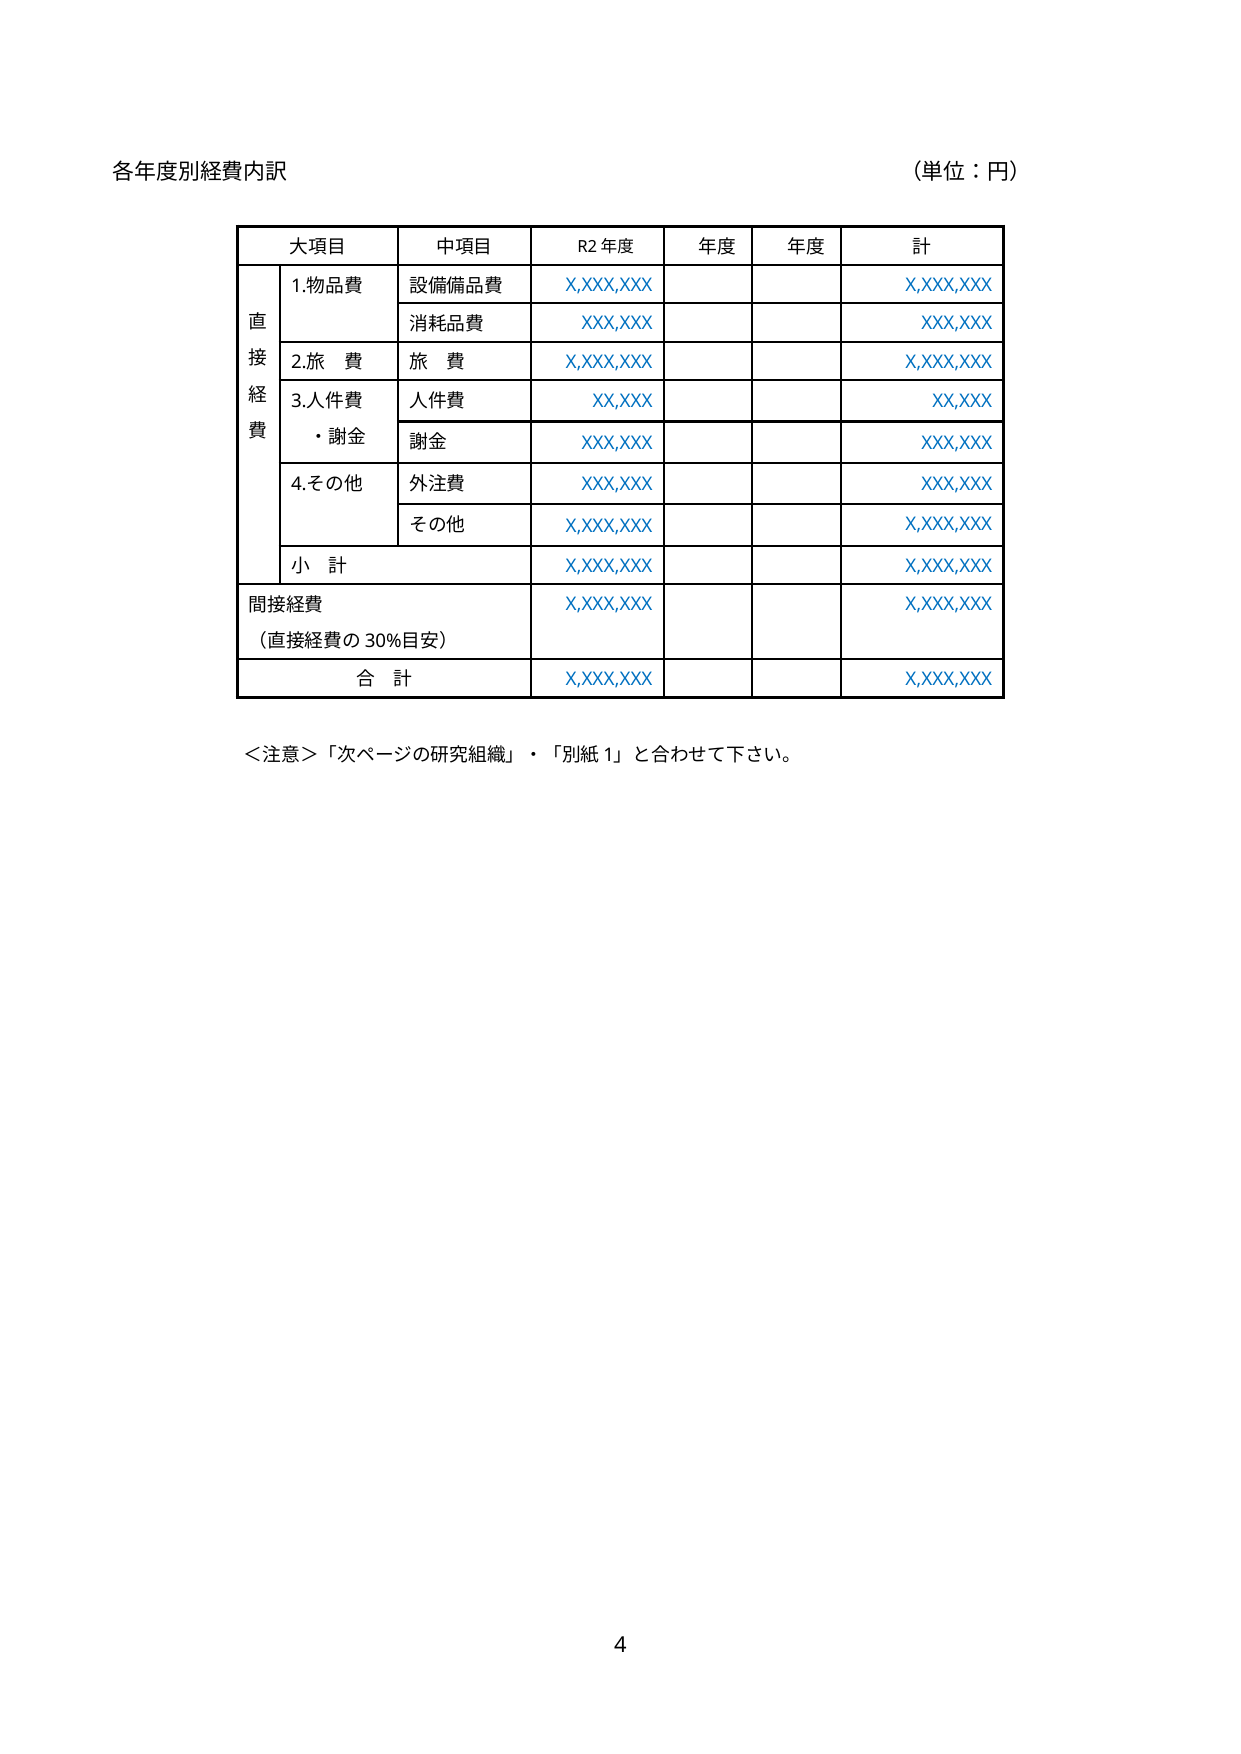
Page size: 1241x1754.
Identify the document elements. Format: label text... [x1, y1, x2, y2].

table_header 計 [842, 228, 1002, 264]
table_cell X,XXX,XXX [842, 343, 1002, 379]
table_cell 3.人件費 ・謝金 [281, 381, 397, 462]
text 各年度別経費内訳 （単位：円） [112, 152, 1128, 188]
table_cell 設備備品費 [399, 266, 530, 302]
table_cell [753, 304, 840, 341]
table_cell [665, 423, 751, 462]
table_header R2年度 [532, 228, 663, 264]
table_cell 小 計 [281, 547, 530, 583]
table_cell [753, 585, 840, 657]
table_cell X,XXX,XXX [842, 585, 1002, 657]
table_cell [665, 585, 751, 657]
table_cell X,XXX,XXX [532, 343, 663, 379]
table_cell [665, 343, 751, 379]
table_cell [665, 464, 751, 503]
table_cell XX,XXX [532, 381, 663, 420]
table_cell [753, 464, 840, 503]
table_cell X,XXX,XXX [532, 266, 663, 302]
table_cell 1.物品費 [281, 266, 397, 341]
table_cell XXX,XXX [532, 423, 663, 462]
table_cell X,XXX,XXX [842, 266, 1002, 302]
table_cell [665, 304, 751, 341]
table_cell XXX,XXX [532, 464, 663, 503]
table_cell [665, 505, 751, 544]
table_cell XXX,XXX [842, 423, 1002, 462]
table_cell [665, 266, 751, 302]
table_cell [753, 343, 840, 379]
table_cell 旅 費 [399, 343, 530, 379]
table_cell [665, 547, 751, 583]
table_cell [753, 266, 840, 302]
table_cell 合 計 [239, 660, 530, 696]
table_cell [753, 423, 840, 462]
table_cell X,XXX,XXX [532, 547, 663, 583]
table_header 年度 [665, 228, 751, 264]
table_cell 2.旅 費 [281, 343, 397, 379]
table_cell XXX,XXX [842, 464, 1002, 503]
table_cell [753, 381, 840, 420]
table_cell X,XXX,XXX [842, 505, 1002, 544]
table_cell X,XXX,XXX [532, 585, 663, 657]
table_cell X,XXX,XXX [842, 547, 1002, 583]
table_cell [753, 547, 840, 583]
table_header 大項目 [239, 228, 397, 264]
table_cell [665, 381, 751, 420]
table_cell X,XXX,XXX [842, 660, 1002, 696]
table_cell X,XXX,XXX [532, 505, 663, 544]
table_cell [753, 505, 840, 544]
table_cell 4.その他 [281, 464, 397, 544]
table_cell XX,XXX [842, 381, 1002, 420]
table_cell 消耗品費 [399, 304, 530, 341]
table_cell XXX,XXX [532, 304, 663, 341]
table_cell 外注費 [399, 464, 530, 503]
table_cell その他 [399, 505, 530, 544]
list ＜注意＞「次ページの研究組織」・「別紙1」と合わせて下さい。 [150, 735, 1128, 771]
table_header 中項目 [399, 228, 530, 264]
table_cell [665, 660, 751, 696]
table_cell 人件費 [399, 381, 530, 420]
table_cell XXX,XXX [842, 304, 1002, 341]
table_cell 間接経費 （直接経費の30%目安） [239, 585, 530, 657]
table_cell X,XXX,XXX [532, 660, 663, 696]
table_cell 謝金 [399, 423, 530, 462]
table_header 年度 [753, 228, 840, 264]
table_cell 直 接 経 費 [239, 266, 279, 583]
table_cell [753, 660, 840, 696]
